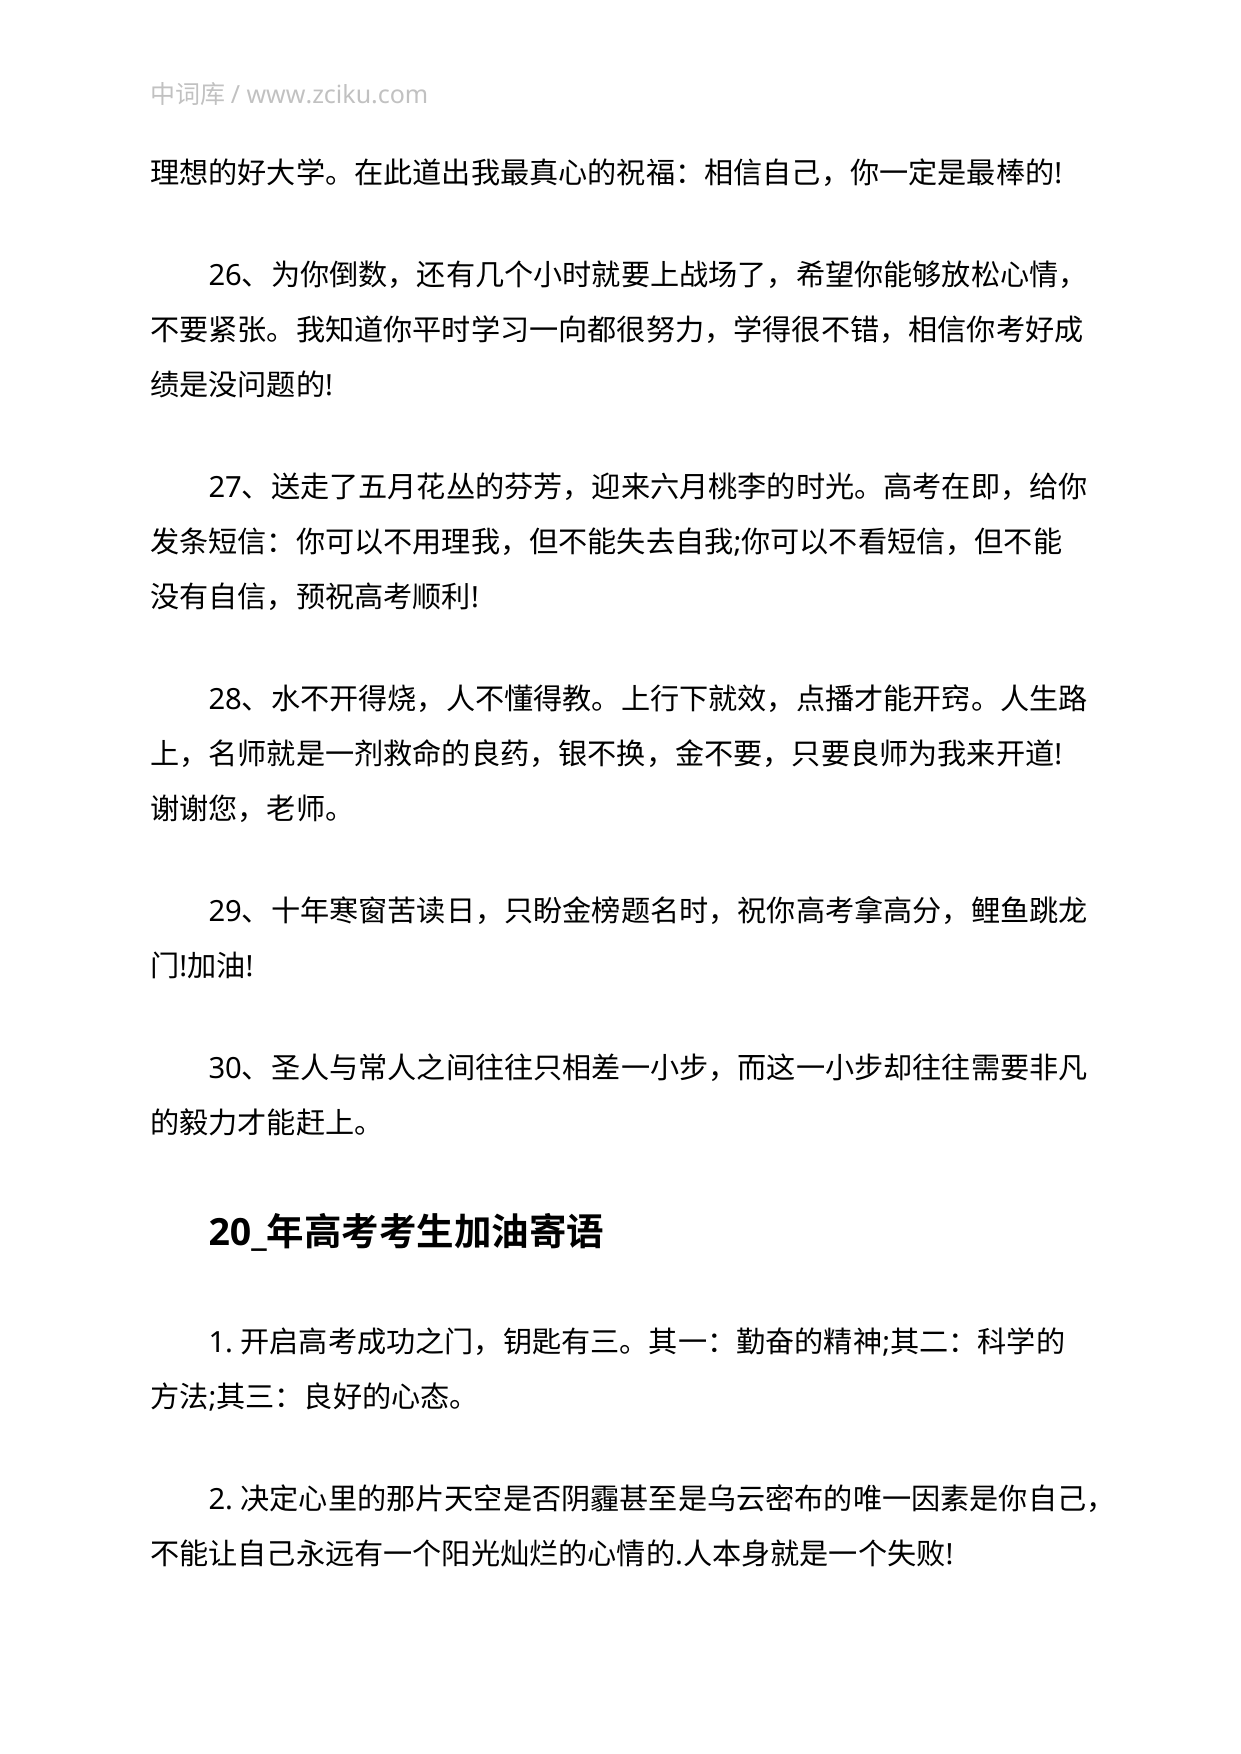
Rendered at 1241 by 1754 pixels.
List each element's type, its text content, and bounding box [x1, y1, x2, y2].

text 29、十年寒窗苦读日，只盼金榜题名时，祝你高考拿高分，鲤鱼跳龙门!加油! [150, 888, 1090, 985]
text 28、水不开得烧，人不懂得教。上行下就效，点播才能开窍。人生路上，名师就是一剂救命的良药，银不换，金不要，只要良师为我来开道!谢谢您，老师。 [150, 676, 1090, 828]
text 30、圣人与常人之间往往只相差一小步，而这一小步却往往需要非凡的毅力才能赶上。 [150, 1044, 1090, 1142]
text 20_年高考考生加油寄语 [150, 1201, 1090, 1256]
text 1. 开启高考成功之门，钥匙有三。其一：勤奋的精神;其二：科学的方法;其三：良好的心态。 [150, 1319, 1090, 1416]
text 27、送走了五月花丛的芬芳，迎来六月桃李的时光。高考在即，给你发条短信：你可以不用理我，但不能失去自我;你可以不看短信，但不能没有自信，预祝高考顺利! [150, 464, 1090, 616]
text 26、为你倒数，还有几个小时就要上战场了，希望你能够放松心情，不要紧张。我知道你平时学习一向都很努力，学得很不错，相信你考好成绩是没问题的! [150, 252, 1090, 404]
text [150, 150, 1090, 192]
text 2. 决定心里的那片天空是否阴霾甚至是乌云密布的唯一因素是你自己，不能让自己永远有一个阳光灿烂的心情的.人本身就是一个失败! [150, 1476, 1090, 1573]
